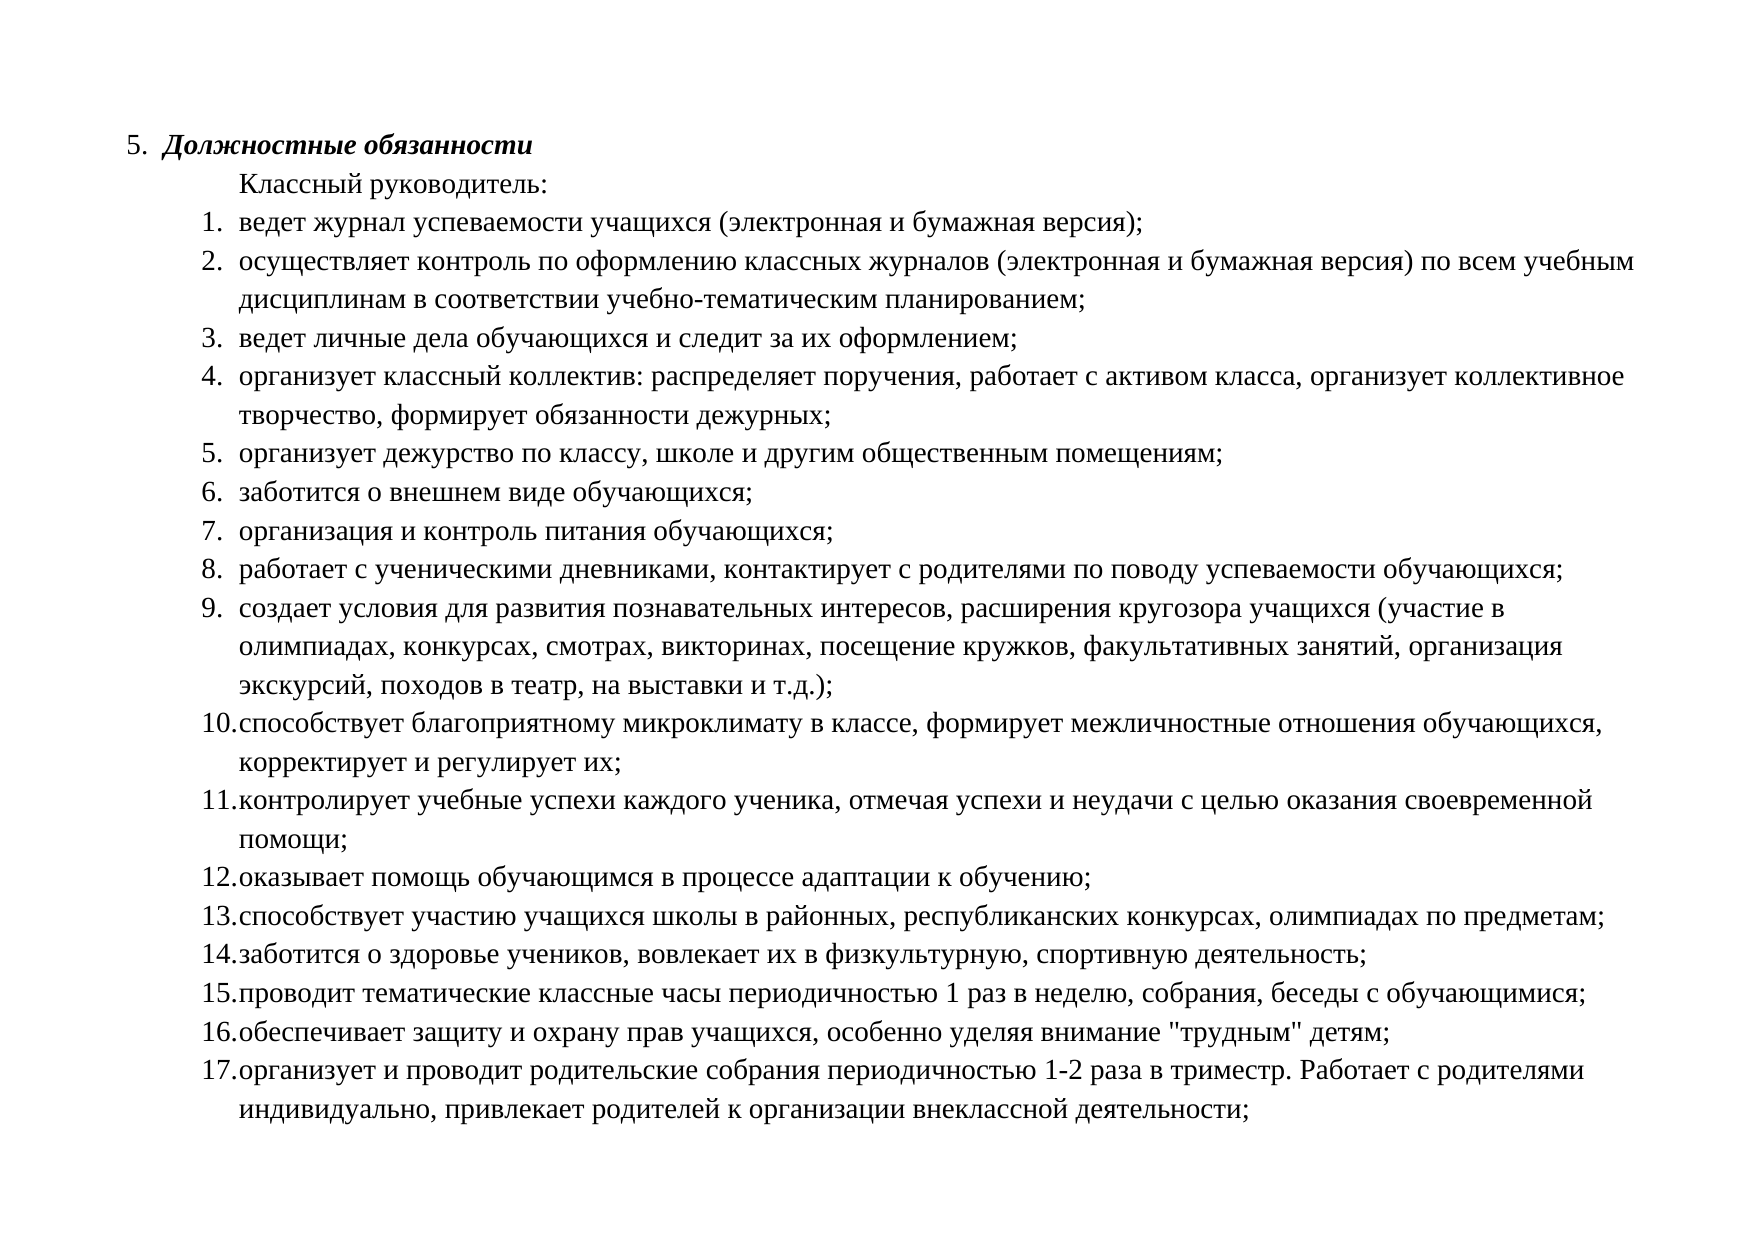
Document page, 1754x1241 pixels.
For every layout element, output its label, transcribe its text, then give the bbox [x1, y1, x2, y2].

list заботится о здоровье учеников, вовлекает их в физкультурную, спортивную деятельность; [201, 937, 1665, 970]
list Должностные обязанности [126, 127, 1665, 161]
list организует и проводит родительские собрания периодичностью 1-2 раза в триместр. Работает с родителями индивидуально, привлекает родителей к организации внеклассной деятельности; [201, 1052, 1665, 1124]
list способствует благоприятному микроклимату в классе, формирует межличностные отношения обучающихся, корректирует и регулирует их; [201, 705, 1665, 777]
list организация и контроль питания обучающихся; [201, 513, 1665, 546]
text Классный руководитель: [239, 166, 1665, 199]
list работает с ученическими дневниками, контактирует с родителями по поводу успеваемости обучающихся; [201, 551, 1665, 585]
list способствует участию учащихся школы в районных, республиканских конкурсах, олимпиадах по предметам; [201, 898, 1665, 932]
list обеспечивает защиту и охрану прав учащихся, особенно уделяя внимание "трудным" детям; [201, 1014, 1665, 1047]
list организует классный коллектив: распределяет поручения, работает с активом класса, организует коллективное творчество, формирует обязанности дежурных; [201, 358, 1665, 431]
list проводит тематические классные часы периодичностью 1 раз в неделю, собрания, беседы с обучающимися; [201, 975, 1665, 1009]
list осуществляет контроль по оформлению классных журналов (электронная и бумажная версия) по всем учебным дисциплинам в соответствии учебно-тематическим планированием; [201, 243, 1665, 315]
list организует дежурство по классу, школе и другим общественным помещениям; [201, 436, 1665, 469]
list ведет журнал успеваемости учащихся (электронная и бумажная версия); [201, 204, 1665, 238]
list контролирует учебные успехи каждого ученика, отмечая успехи и неудачи с целью оказания своевременной помощи; [201, 782, 1665, 854]
list заботится о внешнем виде обучающихся; [201, 474, 1665, 508]
list оказывает помощь обучающимся в процессе адаптации к обучению; [201, 859, 1665, 893]
list ведет личные дела обучающихся и следит за их оформлением; [201, 320, 1665, 353]
list создает условия для развития познавательных интересов, расширения кругозора учащихся (участие в олимпиадах, конкурсах, смотрах, викторинах, посещение кружков, факультативных занятий, организация экскурсий, походов в театр, на выставки и т.д.); [201, 590, 1665, 700]
